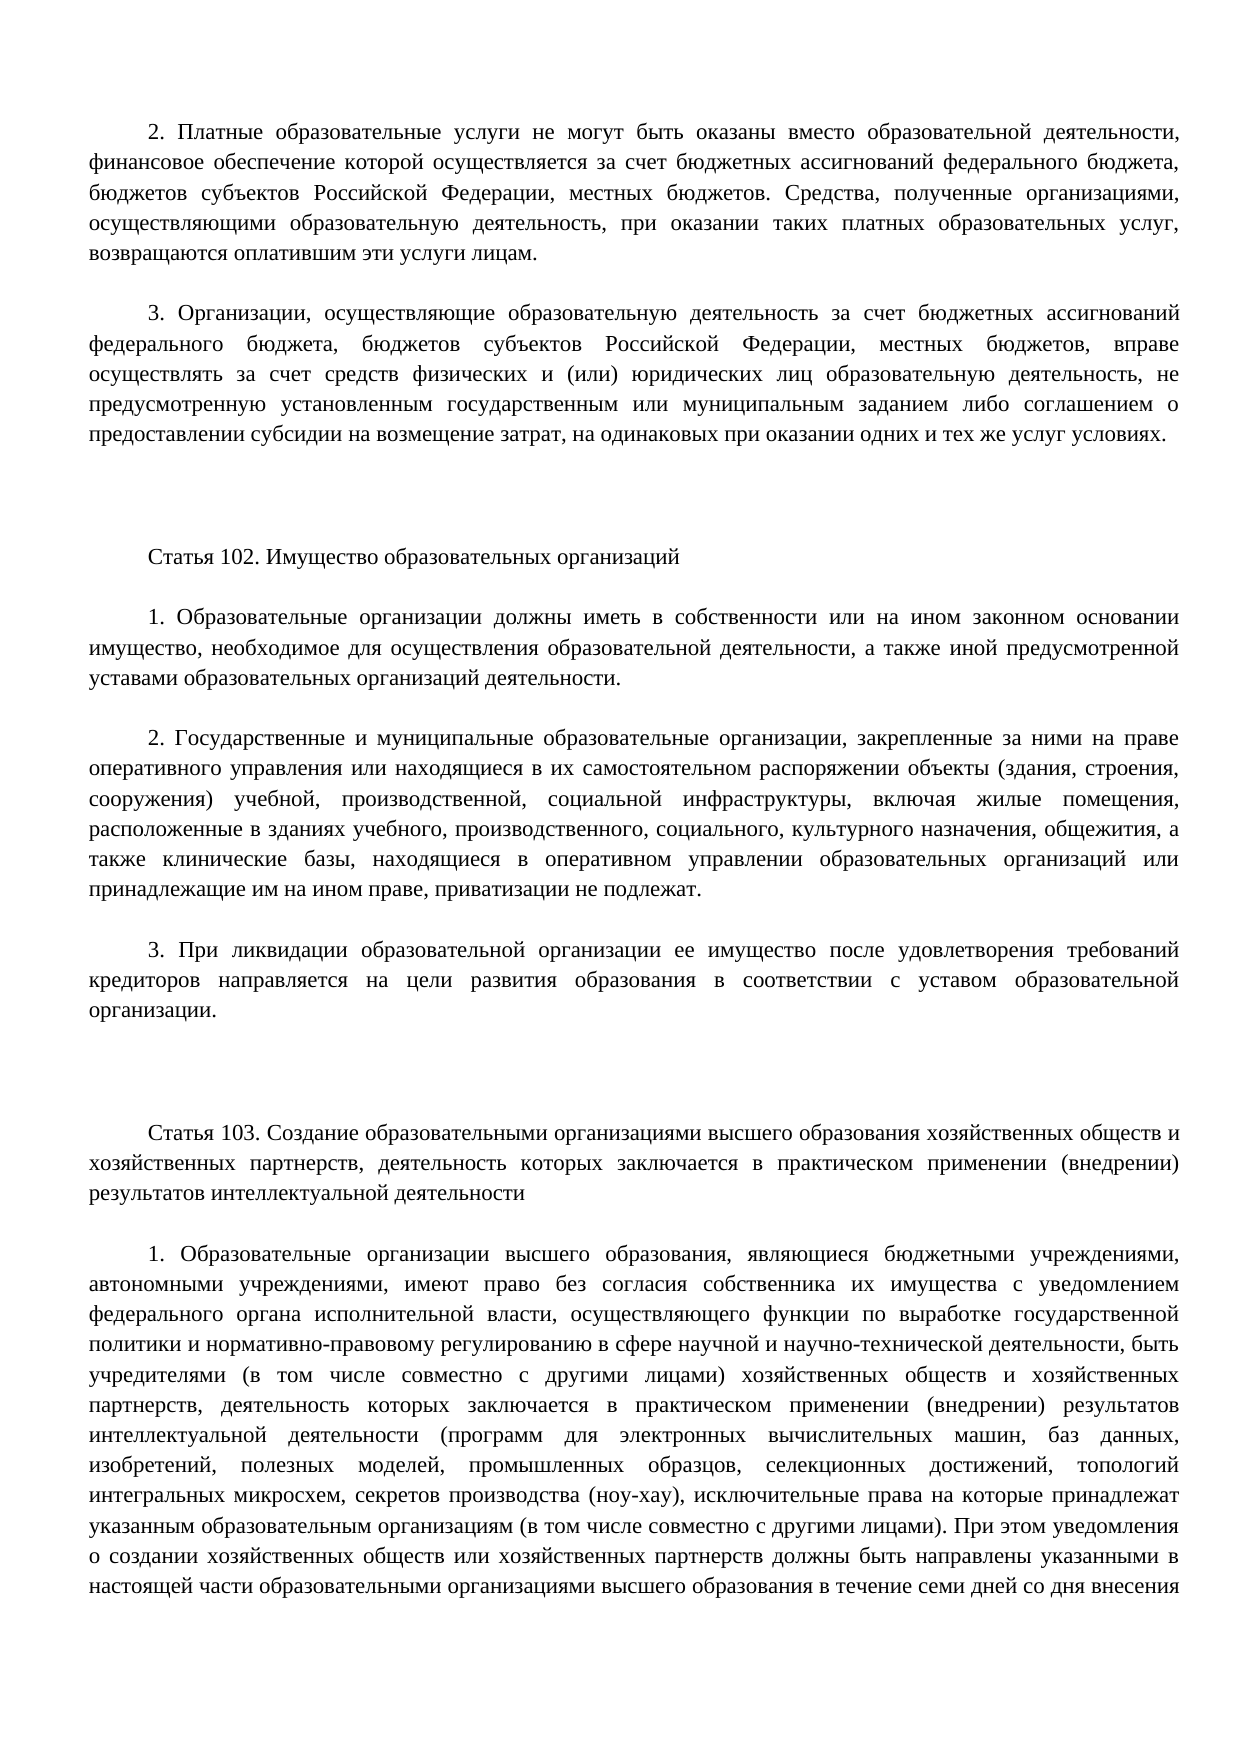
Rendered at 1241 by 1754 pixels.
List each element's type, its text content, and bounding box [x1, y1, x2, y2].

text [88, 1240, 1181, 1598]
text Статья 102. Имущество образовательных организаций [88, 543, 1181, 569]
text Статья 103. Создание образовательными организациями высшего образования хозяйственных обществ и хозяйственных партнерств, деятельность которых заключается в практическом применении (внедрении) результатов интеллектуальной деятельности [88, 1119, 1181, 1206]
text 2. Платные образовательные услуги не могут быть оказаны вместо образовательной деятельности, финансовое обеспечение которой осуществляется за счет бюджетных ассигнований федерального бюджета, бюджетов субъектов Российской Федерации, местных бюджетов. Средства, полученные организациями, осуществляющими образовательную деятельность, при оказании таких платных образовательных услуг, возвращаются оплатившим эти услуги лицам. [88, 118, 1181, 265]
text 3. При ликвидации образовательной организации ее имущество после удовлетворения требований кредиторов направляется на цели развития образования в соответствии с уставом образовательной организации. [88, 936, 1181, 1022]
text 3. Организации, осуществляющие образовательную деятельность за счет бюджетных ассигнований федерального бюджета, бюджетов субъектов Российской Федерации, местных бюджетов, вправе осуществлять за счет средств физических и (или) юридических лиц образовательную деятельность, не предусмотренную установленным государственным или муниципальным заданием либо соглашением о предоставлении субсидии на возмещение затрат, на одинаковых при оказании одних и тех же услуг условиях. [88, 299, 1181, 447]
text 2. Государственные и муниципальные образовательные организации, закрепленные за ними на праве оперативного управления или находящиеся в их самостоятельном распоряжении объекты (здания, строения, сооружения) учебной, производственной, социальной инфраструктуры, включая жилые помещения, расположенные в зданиях учебного, производственного, социального, культурного назначения, общежития, а также клинические базы, находящиеся в оперативном управлении образовательных организаций или принадлежащие им на ином праве, приватизации не подлежат. [88, 724, 1181, 902]
text 1. Образовательные организации должны иметь в собственности или на ином законном основании имущество, необходимое для осуществления образовательной деятельности, а также иной предусмотренной уставами образовательных организаций деятельности. [88, 603, 1181, 690]
